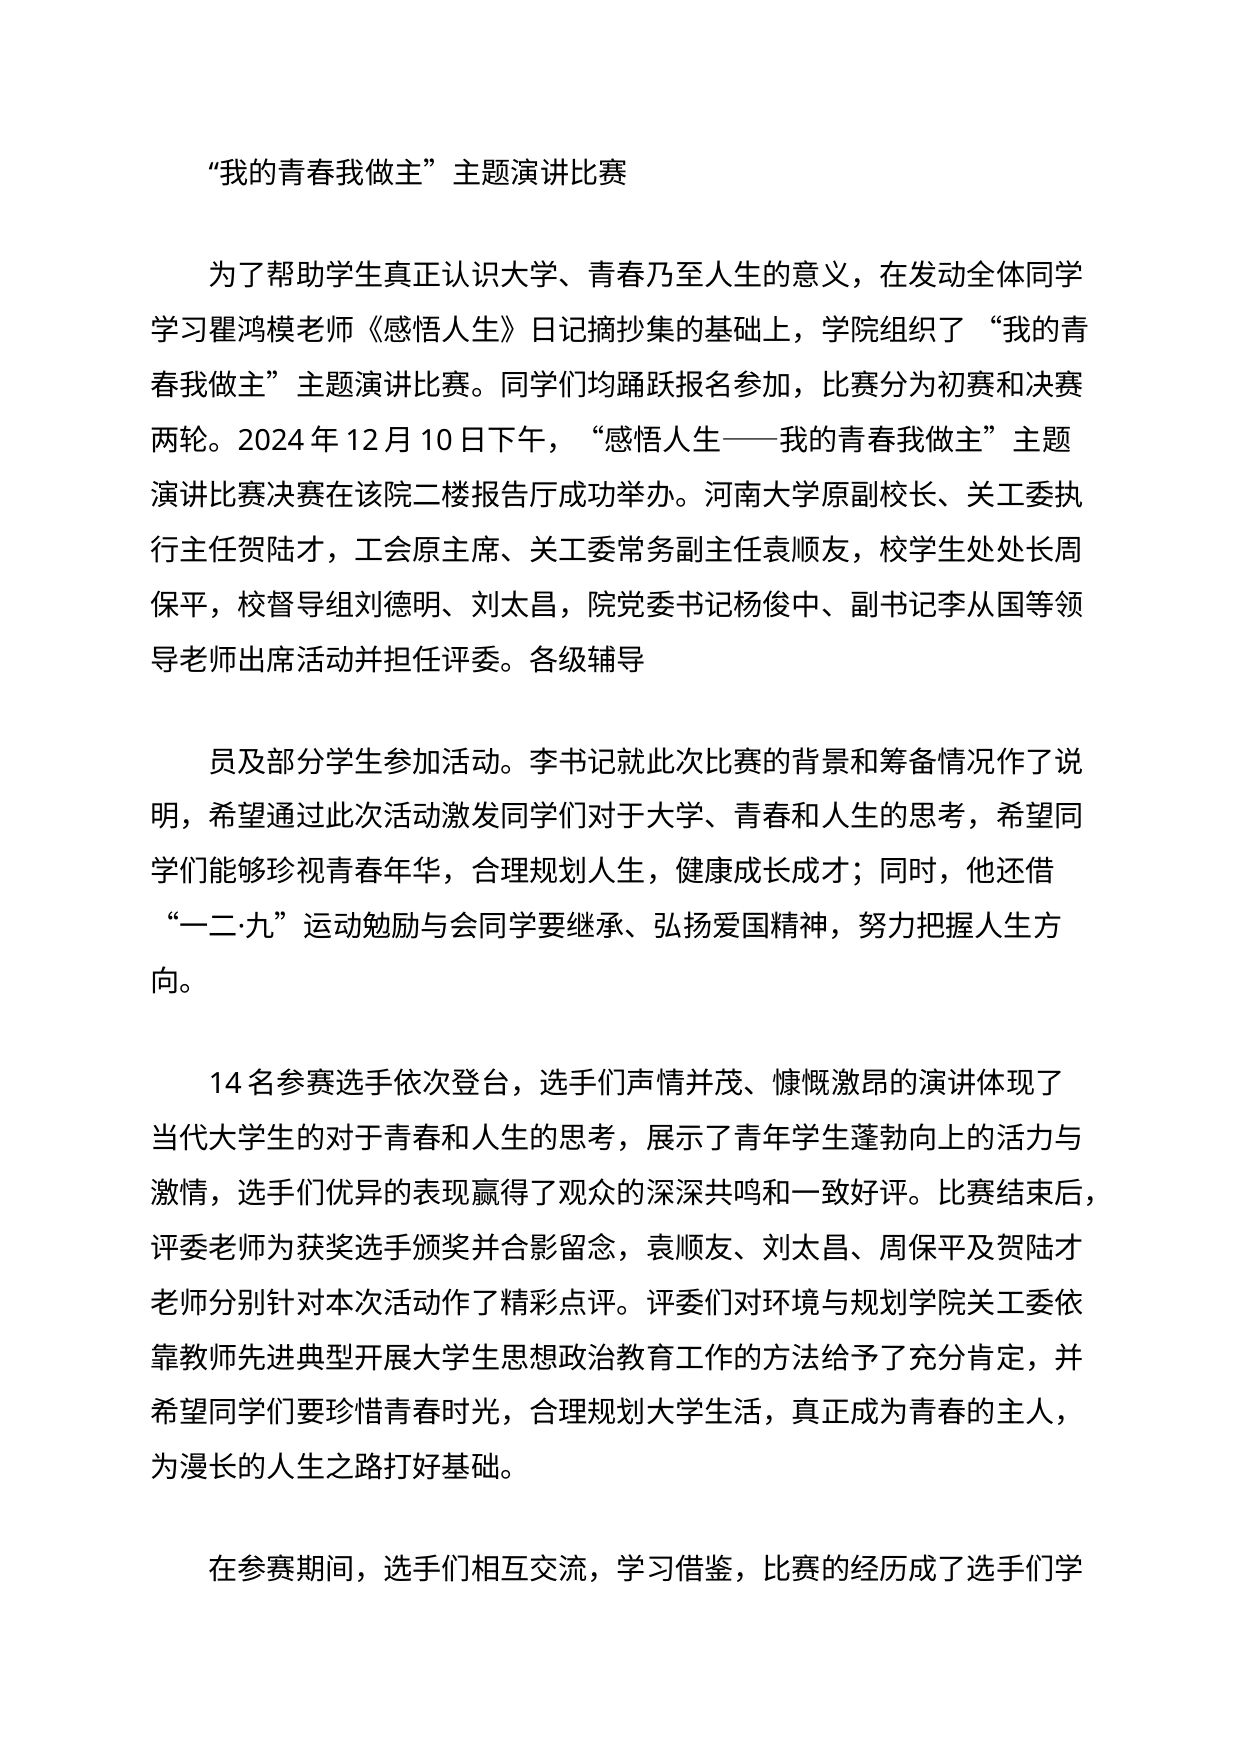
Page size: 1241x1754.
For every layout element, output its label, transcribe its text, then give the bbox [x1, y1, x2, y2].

text 14名参赛选手依次登台，选手们声情并茂、慷慨激昂的演讲体现了当代大学生的对于青春和人生的思考，展示了青年学生蓬勃向上的活力与激情，选手们优异的表现赢得了观众的深深共鸣和一致好评。比赛结束后，评委老师为获奖选手颁奖并合影留念，袁顺友、刘太昌、周保平及贺陆才老师分别针对本次活动作了精彩点评。评委们对环境与规划学院关工委依靠教师先进典型开展大学生思想政治教育工作的方法给予了充分肯定，并希望同学们要珍惜青春时光，合理规划大学生活，真正成为青春的主人，为漫长的人生之路打好基础。 [150, 1059, 1090, 1486]
text 员及部分学生参加活动。李书记就此次比赛的背景和筹备情况作了说明，希望通过此次活动激发同学们对于大学、青春和人生的思考，希望同学们能够珍视青春年华，合理规划人生，健康成长成才；同时，他还借“一二·九”运动勉励与会同学要继承、弘扬爱国精神，努力把握人生方向。 [150, 738, 1090, 1000]
text 为了帮助学生真正认识大学、青春乃至人生的意义，在发动全体同学学习瞿鸿模老师《感悟人生》日记摘抄集的基础上，学院组织了 “我的青春我做主”主题演讲比赛。同学们均踊跃报名参加，比赛分为初赛和决赛两轮。2024年12月10日下午，“感悟人生——我的青春我做主”主题演讲比赛决赛在该院二楼报告厅成功举办。河南大学原副校长、关工委执行主任贺陆才，工会原主席、关工委常务副主任袁顺友，校学生处处长周保平，校督导组刘德明、刘太昌，院党委书记杨俊中、副书记李从国等领导老师出席活动并担任评委。各级辅导 [150, 252, 1090, 679]
text “我的青春我做主”主题演讲比赛 [150, 150, 1090, 192]
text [150, 1546, 1090, 1588]
